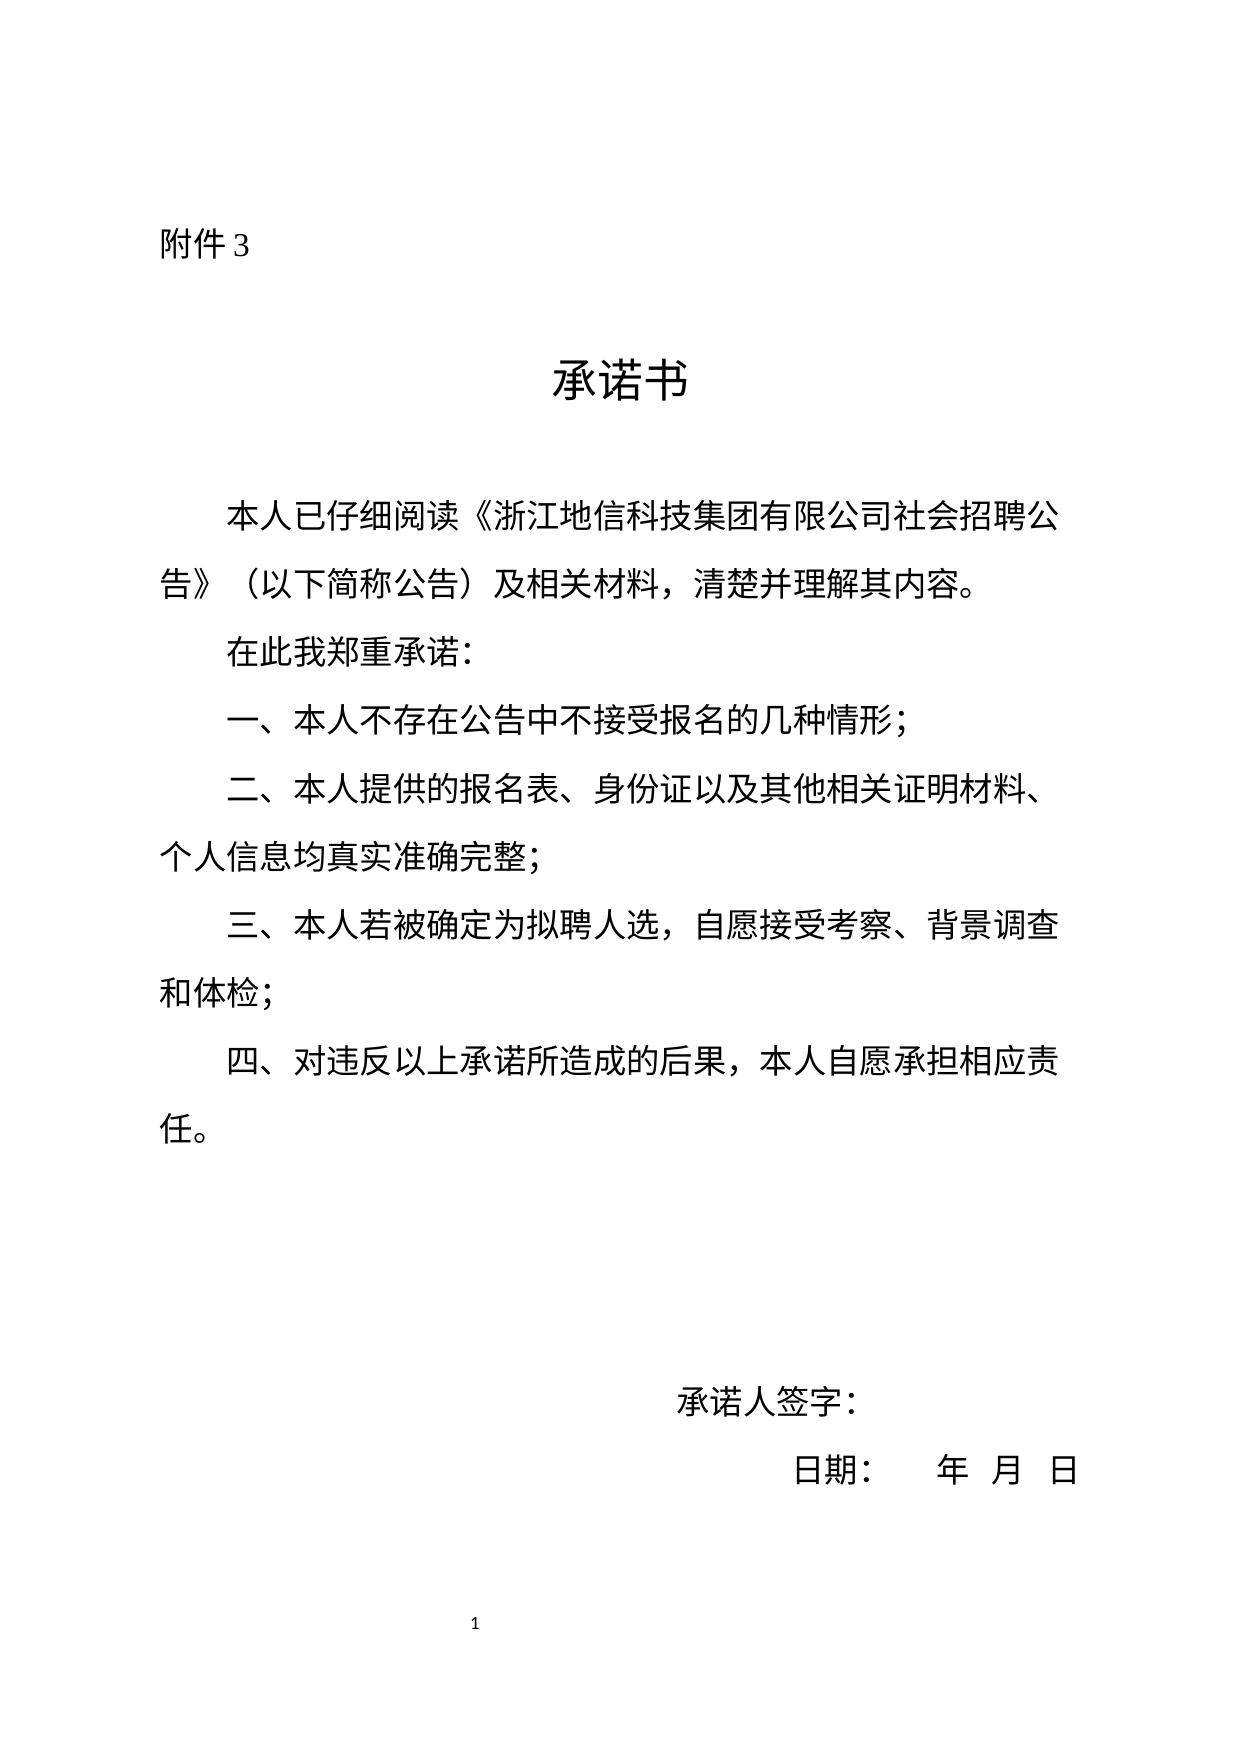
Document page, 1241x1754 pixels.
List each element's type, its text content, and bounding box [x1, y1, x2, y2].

text 三、本人若被确定为拟聘人选，自愿接受考察、背景调查和体检； [159, 889, 1081, 1025]
text 在此我郑重承诺： [159, 616, 1081, 684]
text 日期： 年 月 日 [159, 1434, 1081, 1502]
text 四、对违反以上承诺所造成的后果，本人自愿承担相应责任。 [159, 1025, 1081, 1161]
text 二、本人提供的报名表、身份证以及其他相关证明材料、个人信息均真实准确完整； [159, 752, 1081, 889]
text 附件3 [159, 207, 1081, 276]
text 一、本人不存在公告中不接受报名的几种情形； [159, 684, 1081, 752]
text 承诺书 [159, 344, 1081, 412]
text 承诺人签字： [159, 1366, 1014, 1434]
text 本人已仔细阅读《浙江地信科技集团有限公司社会招聘公告》（以下简称公告）及相关材料，清楚并理解其内容。 [159, 480, 1081, 616]
